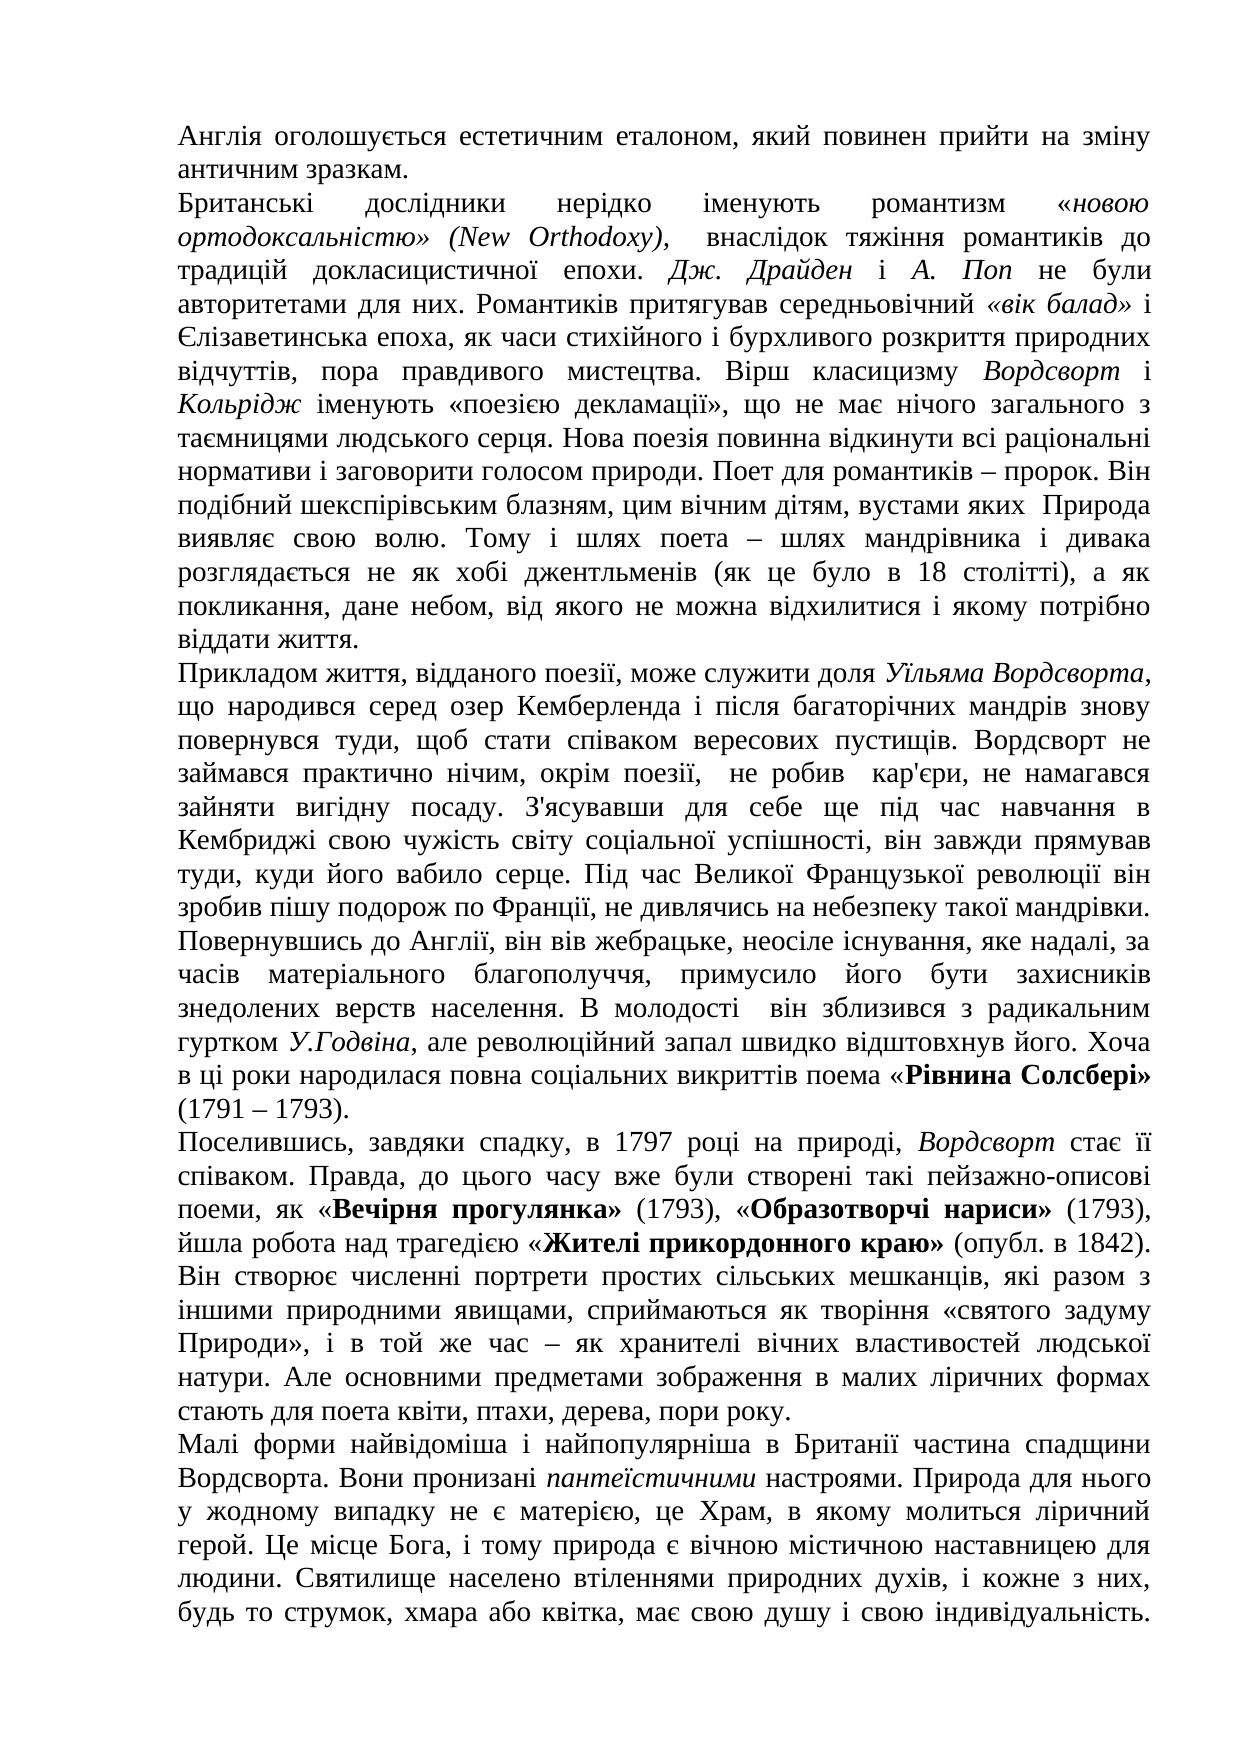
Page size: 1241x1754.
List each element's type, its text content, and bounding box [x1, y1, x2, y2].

text Поселившись, завдяки спадку, в 1797 році на природі, Вордсворт стає її співаком. Правда, до цього часу вже були створені такі пейзажно-описові поеми, як «Вечірня прогулянка» (1793), «Образотворчі нариси» (1793), йшла робота над трагедією «Жителі прикордонного краю» (опубл. в 1842). Він створює численні портрети простих сільських мешканців, які разом з іншими природними явищами, сприймаються як творіння «святого задуму Природи», і в той же час – як хранителі вічних властивостей людської натури. Але основними предметами зображення в малих ліричних формах стають для поета квіти, птахи, дерева, пори року. [177, 1124, 1152, 1426]
text Британські дослідники нерідко іменують романтизм «новою ортодоксальністю» (New Orthodoxy), внаслідок тяжіння романтиків до традицій докласицистичної епохи. Дж. Драйден і А. Поп не були авторитетами для них. Романтиків притягував середньовічний «вік балад» і Єлізаветинська епоха, як часи стихійного і бурхливого розкриття природних відчуттів, пора правдивого мистецтва. Вірш класицизму Вордсворт і Кольрідж іменують «поезією декламації», що не має нічого загального з таємницями людського серця. Нова поезія повинна відкинути всі раціональні нормативи і заговорити голосом природи. Поет для романтиків – пророк. Він подібний шекспірівським блазням, цим вічним дітям, вустами яких Природа виявляє свою волю. Тому і шлях поета – шлях мандрівника і дивака розглядається не як хобі джентльменів (як це було в 18 столітті), а як покликання, дане небом, від якого не можна відхилитися і якому потрібно віддати життя. [177, 185, 1152, 655]
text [177, 1426, 1152, 1627]
text Прикладом життя, відданого поезії, може служити доля Уїльяма Вордсворта, що народився серед озер Кемберленда і після багаторічних мандрів знову повернувся туди, щоб стати співаком вересових пустищів. Вордсворт не займався практично нічим, окрім поезії, не робив кар'єри, не намагався зайняти вигідну посаду. З'ясувавши для себе ще під час навчання в Кембриджі свою чужість світу соціальної успішності, він завжди прямував туди, куди його вабило серце. Під час Великої Французької революції він зробив пішу подорож по Франції, не дивлячись на небезпеку такої мандрівки. Повернувшись до Англії, він вів жебрацьке, неосіле існування, яке надалі, за часів матеріального благополуччя, примусило його бути захисників знедолених верств населення. В молодості він зблизився з радикальним гуртком У.Годвіна, але революційний запал швидко відштовхнув його. Хоча в ці роки народилася повна соціальних викриттів поема «Рівнина Солсбері» (1791 – 1793). [177, 655, 1152, 1124]
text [177, 118, 1152, 185]
